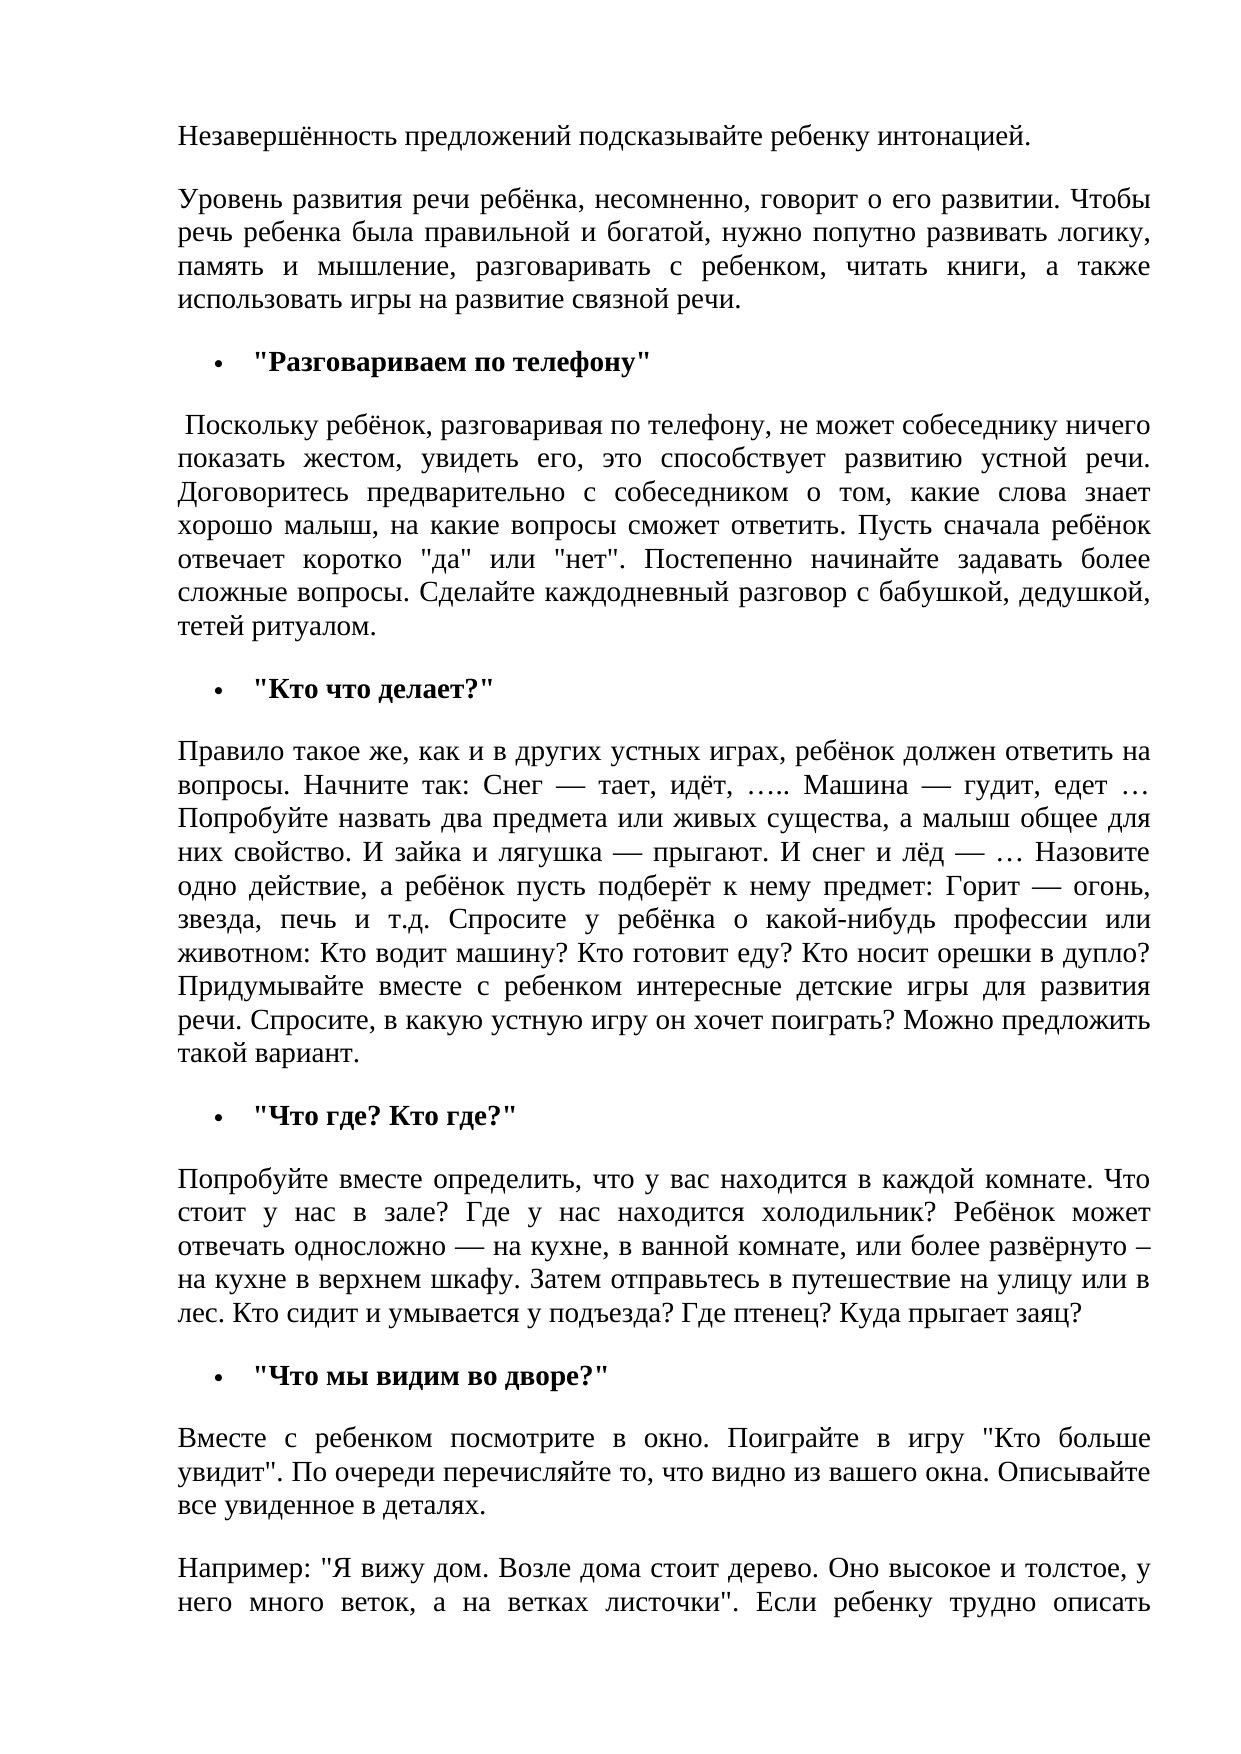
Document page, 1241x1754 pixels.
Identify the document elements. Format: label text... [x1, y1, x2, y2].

list "Что мы видим во дворе?" [215, 1358, 1152, 1391]
text Поскольку ребёнок, разговаривая по телефону, не может собеседнику ничего показать жестом, увидеть его, это способствует развитию устной речи. Договоритесь предварительно с собеседником о том, какие слова знает хорошо малыш, на какие вопросы сможет ответить. Пусть сначала ребёнок отвечает коротко "да" или "нет". Постепенно начинайте задавать более сложные вопросы. Сделайте каждодневный разговор с бабушкой, дедушкой, тетей ритуалом. [177, 407, 1152, 642]
text Уровень развития речи ребёнка, несомненно, говорит о его развитии. Чтобы речь ребенка была правильной и богатой, нужно попутно развивать логику, память и мышление, разговаривать с ребенком, читать книги, а также использовать игры на развитие связной речи. [177, 181, 1152, 315]
text Незавершённость предложений подсказывайте ребенку интонацией. [177, 118, 1152, 152]
text Попробуйте вместе определить, что у вас находится в каждой комнате. Что стоит у нас в зале? Где у нас находится холодильник? Ребёнок может отвечать односложно — на кухне, в ванной комнате, или более развёрнуто – на кухне в верхнем шкафу. Затем отправьтесь в путешествие на улицу или в лес. Кто сидит и умывается у подъезда? Где птенец? Куда прыгает заяц? [177, 1161, 1152, 1328]
text Правило такое же, как и в других устных играх, ребёнок должен ответить на вопросы. Начните так: Снег — тает, идёт, ….. Машина — гудит, едет … Попробуйте назвать два предмета или живых существа, а малыш общее для них свойство. И зайка и лягушка — прыгают. И снег и лёд — … Назовите одно действие, а ребёнок пусть подберёт к нему предмет: Горит — огонь, звезда, печь и т.д. Спросите у ребёнка о какой-нибудь профессии или животном: Кто водит машину? Кто готовит еду? Кто носит орешки в дупло? Придумывайте вместе с ребенком интересные детские игры для развития речи. Спросите, в какую устную игру он хочет поиграть? Можно предложить такой вариант. [177, 733, 1152, 1069]
list "Кто что делает?" [215, 671, 1152, 704]
list "Разговариваем по телефону" [215, 344, 1152, 378]
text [177, 1550, 1152, 1617]
text Вместе с ребенком посмотрите в окно. Поиграйте в игру "Кто больше увидит". По очереди перечисляйте то, что видно из вашего окна. Описывайте все увиденное в деталях. [177, 1420, 1152, 1521]
list "Что где? Кто где?" [215, 1098, 1152, 1132]
